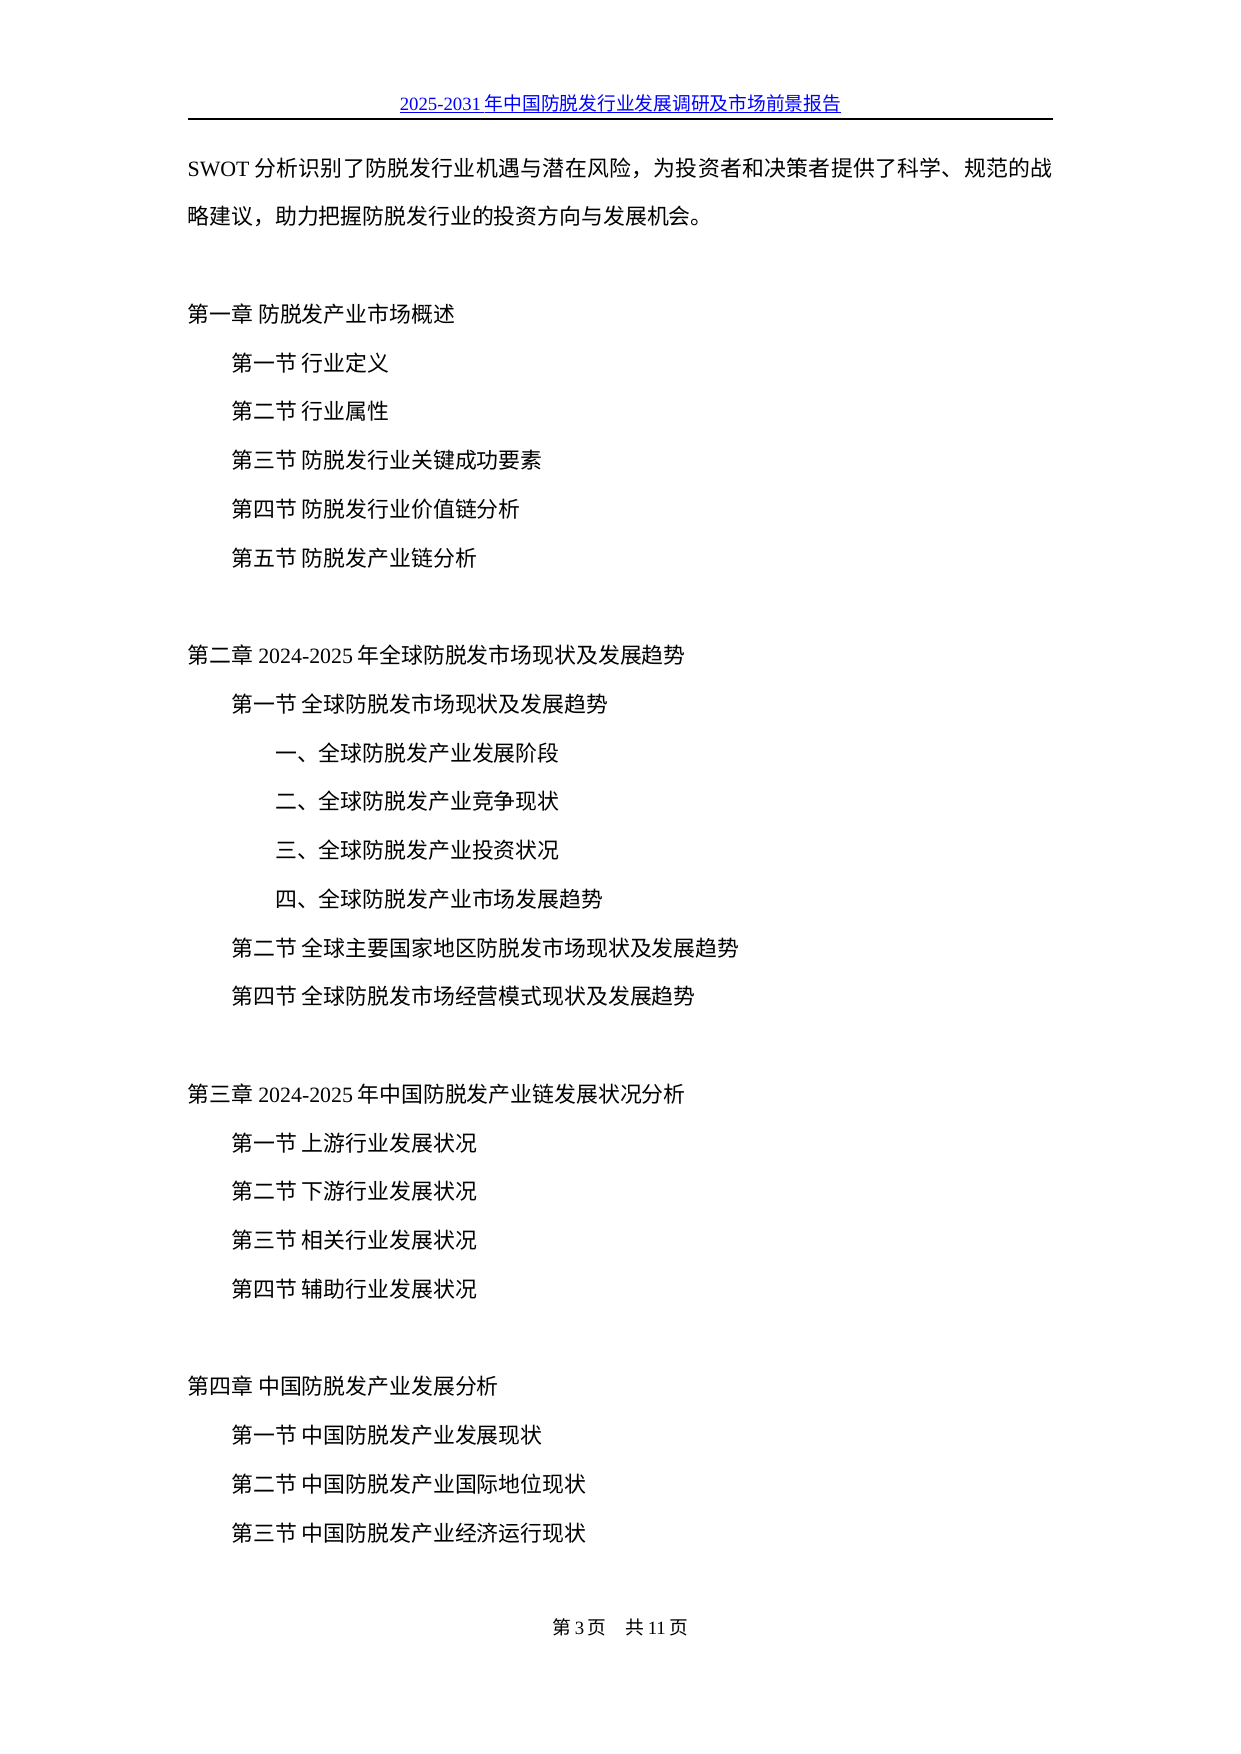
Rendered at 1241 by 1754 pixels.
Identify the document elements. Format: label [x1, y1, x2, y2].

text [187, 150, 1053, 1548]
